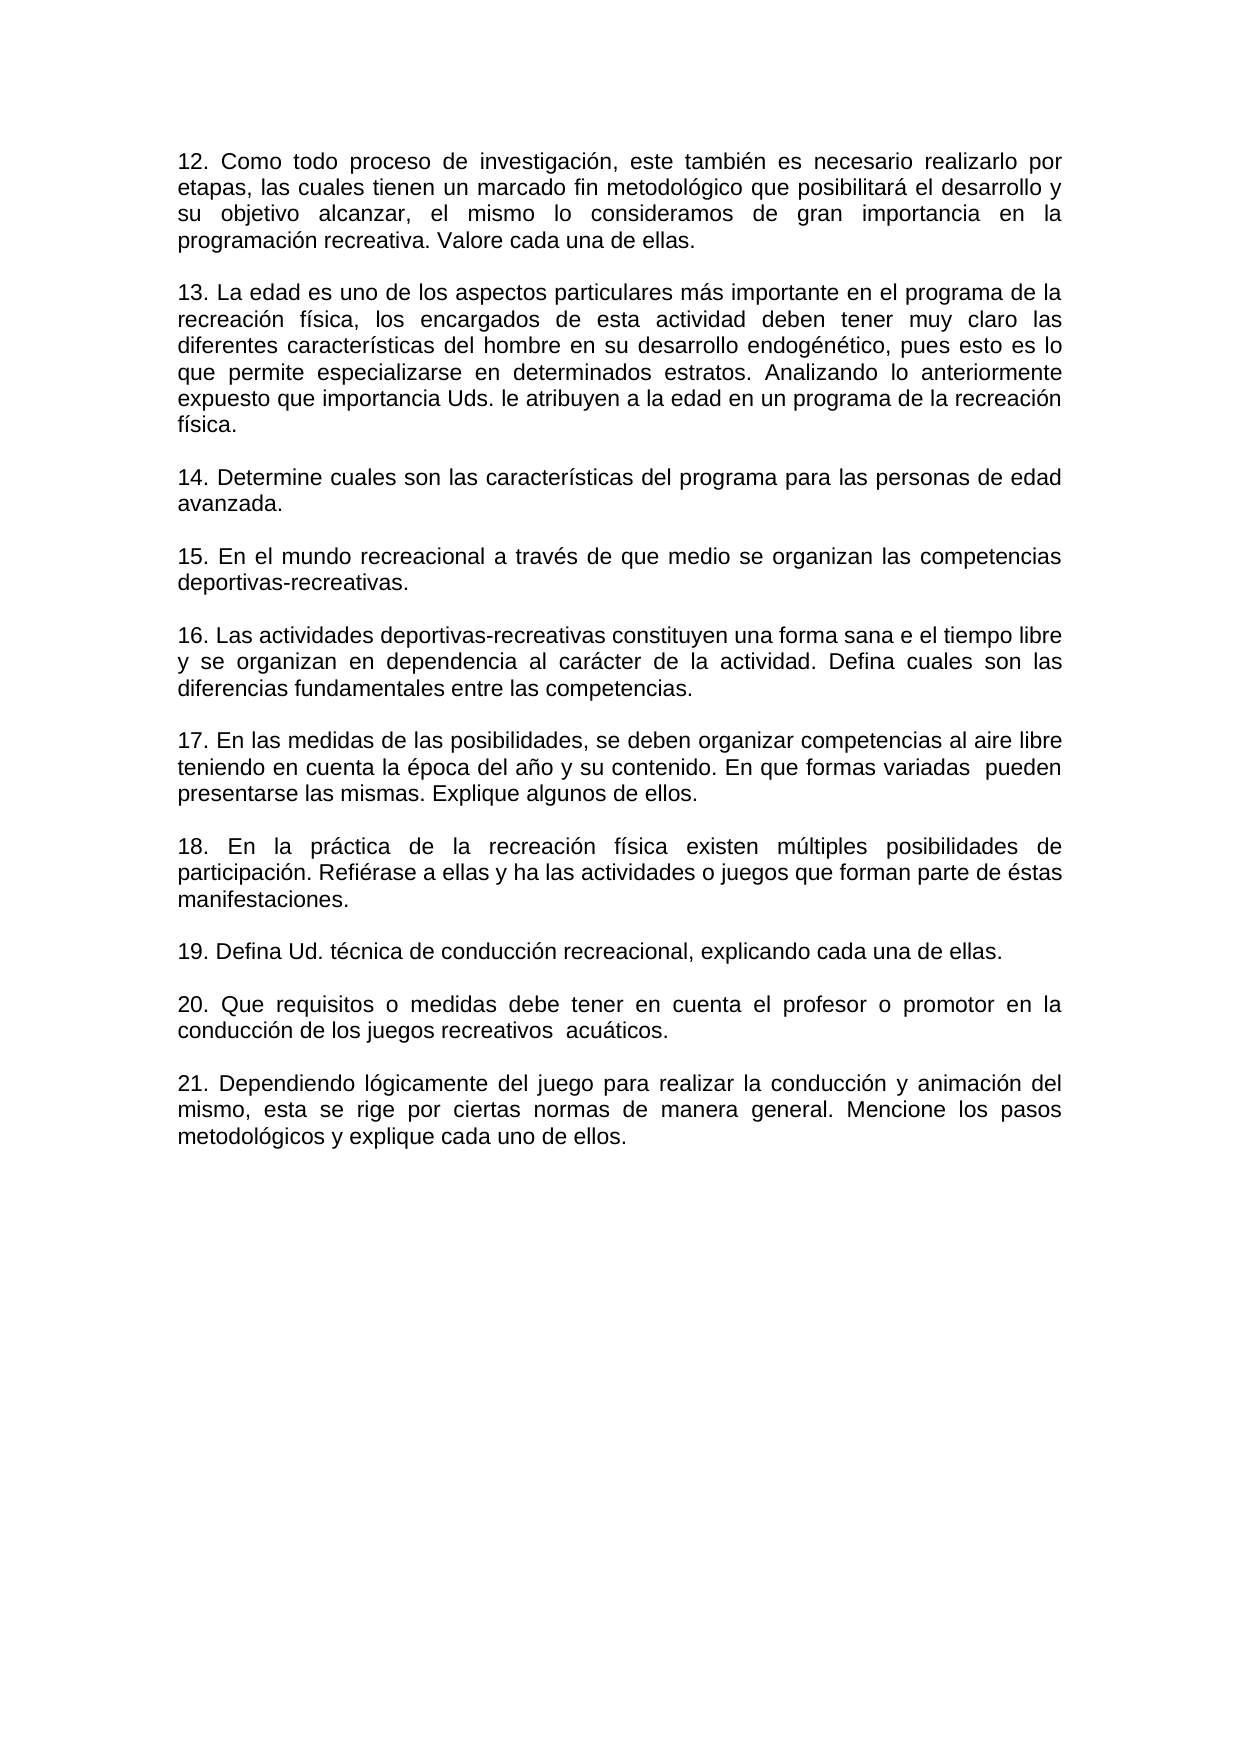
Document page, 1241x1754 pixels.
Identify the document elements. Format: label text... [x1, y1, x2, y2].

text 15. En el mundo recreacional a través de que medio se organizan las competencias deportivas-recreativas. [177, 543, 1063, 596]
text 17. En las medidas de las posibilidades, se deben organizar competencias al aire libre teniendo en cuenta la época del año y su contenido. En que formas variadas pueden presentarse las mismas. Explique algunos de ellos. [177, 727, 1063, 806]
text 20. Que requisitos o medidas debe tener en cuenta el profesor o promotor en la conducción de los juegos recreativos acuáticos. [177, 991, 1063, 1044]
text 16. Las actividades deportivas-recreativas constituyen una forma sana e el tiempo libre y se organizan en dependencia al carácter de la actividad. Defina cuales son las diferencias fundamentales entre las competencias. [177, 622, 1063, 701]
text 13. La edad es uno de los aspectos particulares más importante en el programa de la recreación física, los encargados de esta actividad deben tener muy claro las diferentes características del hombre en su desarrollo endogénético, pues esto es lo que permite especializarse en determinados estratos. Analizando lo anteriormente expuesto que importancia Uds. le atribuyen a la edad en un programa de la recreación física. [177, 279, 1063, 437]
text 21. Dependiendo lógicamente del juego para realizar la conducción y animación del mismo, esta se rige por ciertas normas de manera general. Mencione los pasos metodológicos y explique cada uno de ellos. [177, 1070, 1063, 1149]
text 18. En la práctica de la recreación física existen múltiples posibilidades de participación. Refiérase a ellas y ha las actividades o juegos que forman parte de éstas manifestaciones. [177, 833, 1063, 912]
text 19. Defina Ud. técnica de conducción recreacional, explicando cada una de ellas. [177, 938, 1063, 964]
text 14. Determine cuales son las características del programa para las personas de edad avanzada. [177, 464, 1063, 517]
text 12. Como todo proceso de investigación, este también es necesario realizarlo por etapas, las cuales tienen un marcado fin metodológico que posibilitará el desarrollo y su objetivo alcanzar, el mismo lo consideramos de gran importancia en la programación recreativa. Valore cada una de ellas. [177, 148, 1063, 253]
